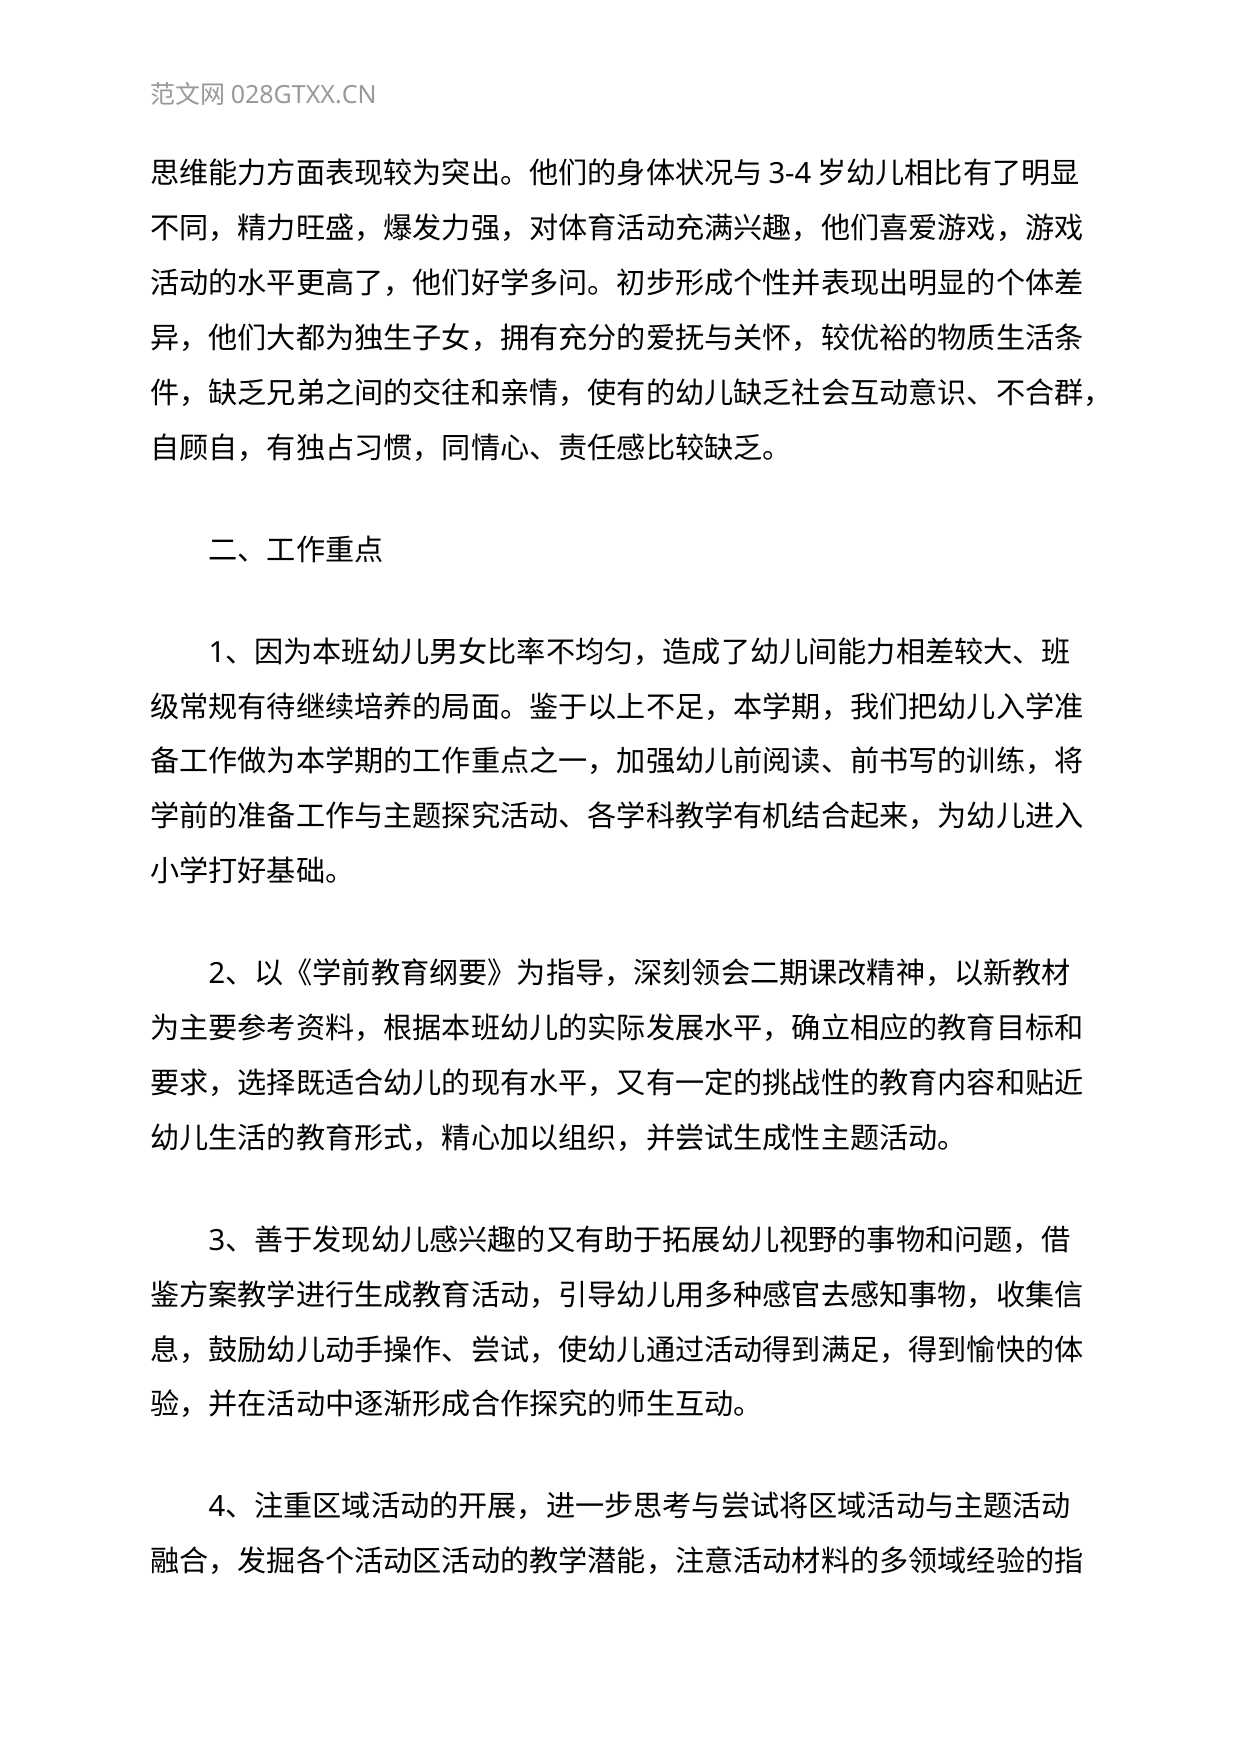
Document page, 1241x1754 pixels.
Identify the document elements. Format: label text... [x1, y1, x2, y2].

text 2、以《学前教育纲要》为指导，深刻领会二期课改精神，以新教材为主要参考资料，根据本班幼儿的实际发展水平，确立相应的教育目标和要求，选择既适合幼儿的现有水平，又有一定的挑战性的教育内容和贴近幼儿生活的教育形式，精心加以组织，并尝试生成性主题活动。 [150, 949, 1090, 1157]
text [150, 150, 1090, 467]
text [150, 1483, 1090, 1580]
text 1、因为本班幼儿男女比率不均匀，造成了幼儿间能力相差较大、班级常规有待继续培养的局面。鉴于以上不足，本学期，我们把幼儿入学准备工作做为本学期的工作重点之一，加强幼儿前阅读、前书写的训练，将学前的准备工作与主题探究活动、各学科教学有机结合起来，为幼儿进入小学打好基础。 [150, 628, 1090, 890]
text 3、善于发现幼儿感兴趣的又有助于拓展幼儿视野的事物和问题，借鉴方案教学进行生成教育活动，引导幼儿用多种感官去感知事物，收集信息，鼓励幼儿动手操作、尝试，使幼儿通过活动得到满足，得到愉快的体验，并在活动中逐渐形成合作探究的师生互动。 [150, 1216, 1090, 1423]
text 二、工作重点 [150, 526, 1090, 569]
